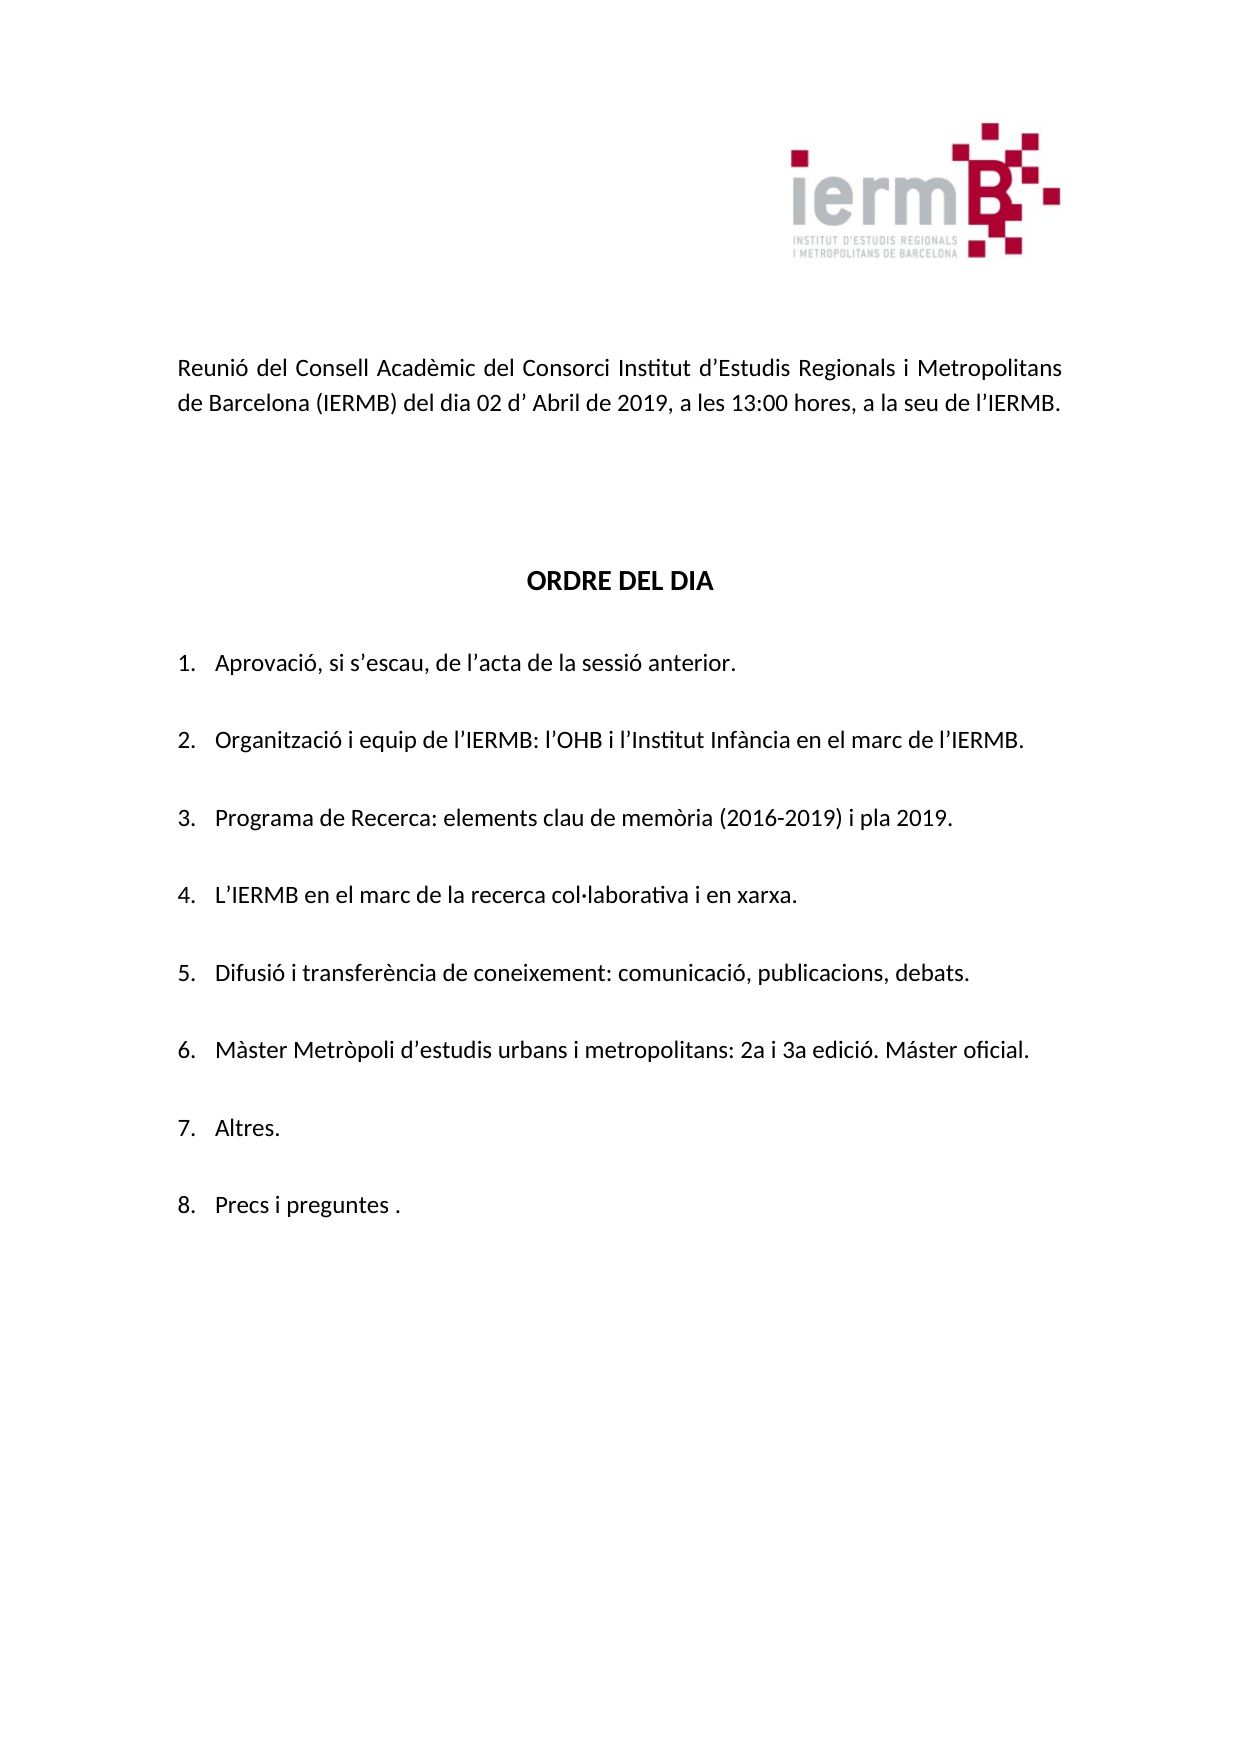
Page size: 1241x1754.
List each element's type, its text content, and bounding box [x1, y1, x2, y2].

list Aprovació, si s’escau, de l’acta de la sessió anterior. [177, 647, 1063, 677]
list Màster Metròpoli d’estudis urbans i metropolitans: 2a i 3a edició. Máster oficial. [177, 1034, 1063, 1065]
list Precs i preguntes . [177, 1189, 1063, 1220]
picture [785, 118, 1064, 269]
text Reunió del Consell Acadèmic del Consorci Institut d’Estudis Regionals i Metropolitans de Barcelona (IERMB) del dia 02 d’ Abril de 2019, a les 13:00 hores, a la seu de l’IERMB. [177, 352, 1063, 418]
list Difusió i transferència de coneixement: comunicació, publicacions, debats. [177, 957, 1063, 987]
list Altres. [177, 1112, 1063, 1142]
text ORDRE DEL DIA [177, 562, 1063, 598]
list Organització i equip de l’IERMB: l’OHB i l’Institut Infància en el marc de l’IERMB. [177, 724, 1063, 755]
list L’IERMB en el marc de la recerca col·laborativa i en xarxa. [177, 879, 1063, 910]
list Programa de Recerca: elements clau de memòria (2016-2019) i pla 2019. [177, 802, 1063, 833]
